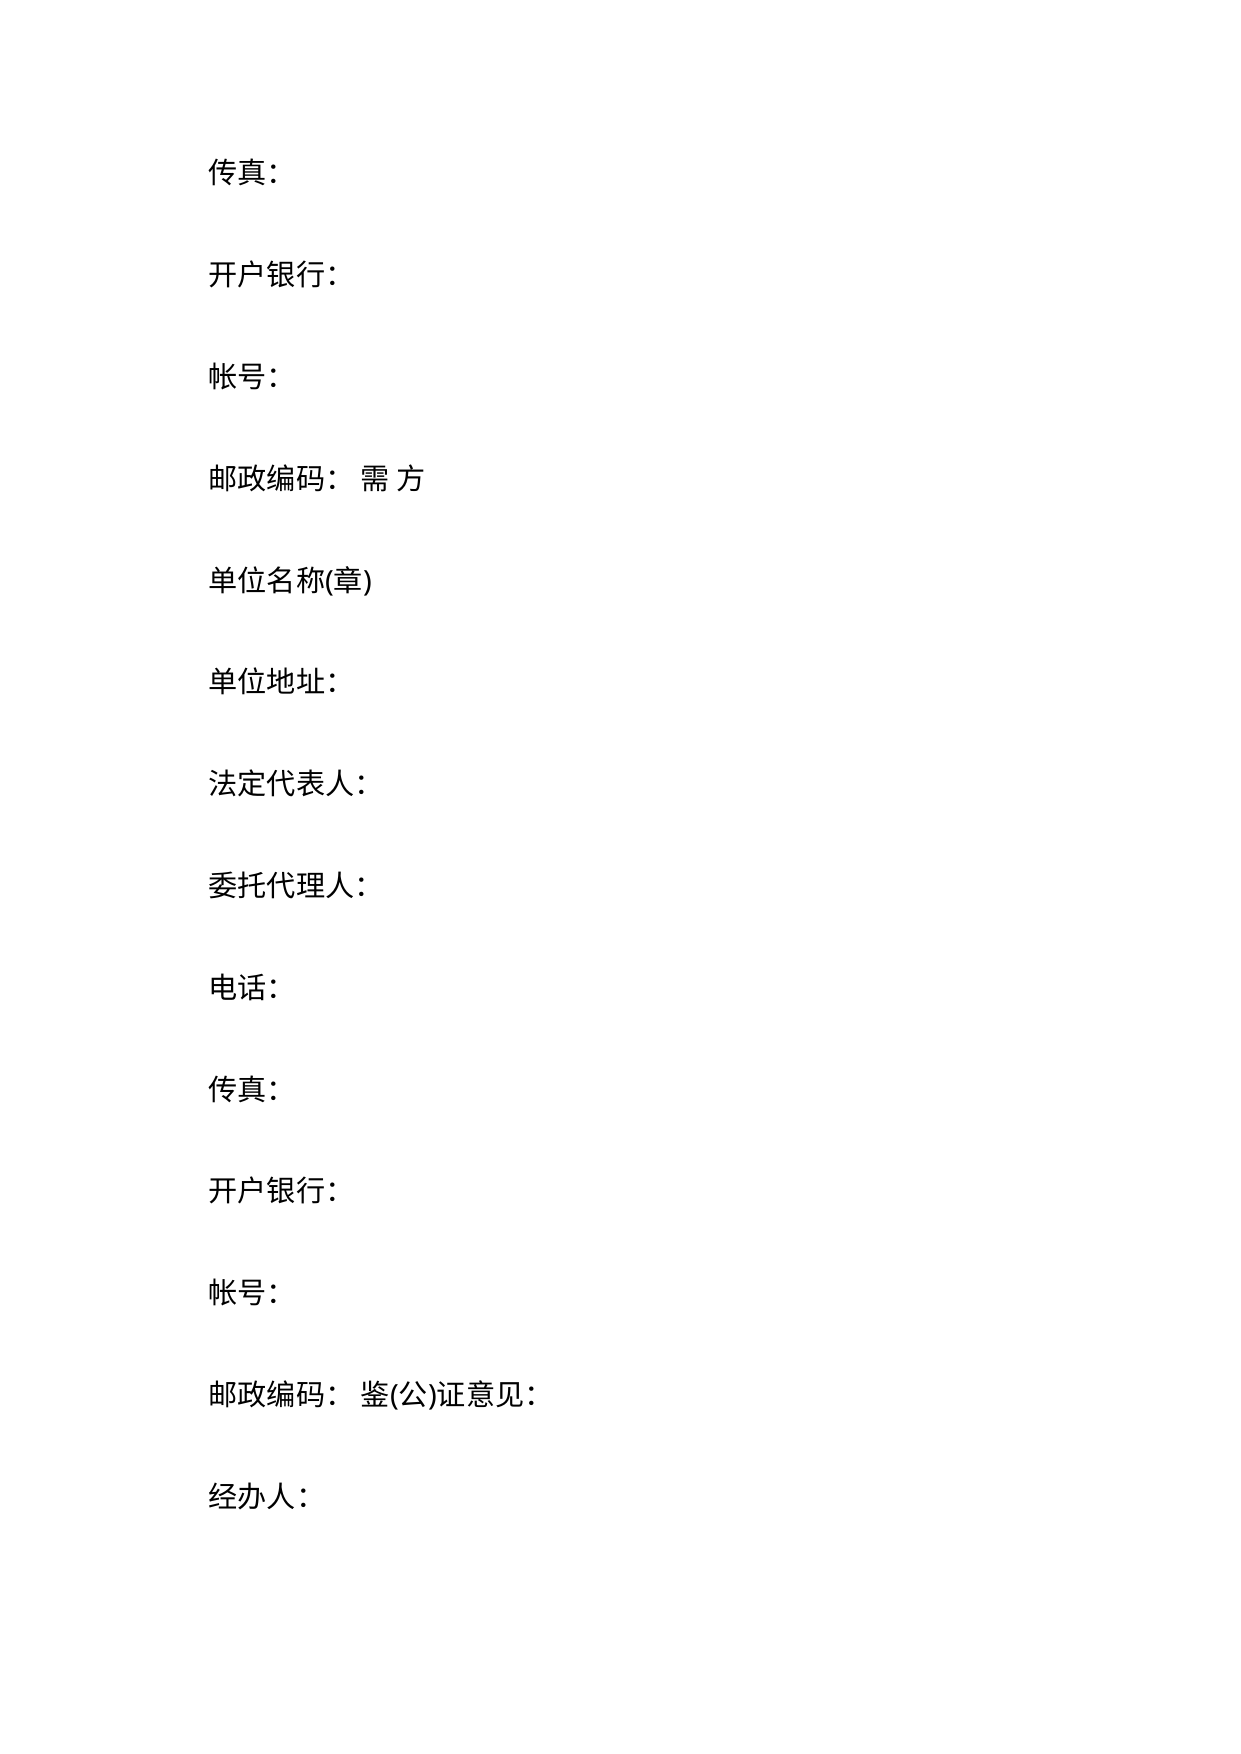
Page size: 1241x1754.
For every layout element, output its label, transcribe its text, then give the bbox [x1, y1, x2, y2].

text 法定代表人： [150, 761, 1090, 803]
text 帐号： [150, 1270, 1090, 1312]
text 开户银行： [150, 252, 1090, 294]
text 传真： [150, 1066, 1090, 1108]
text 开户银行： [150, 1168, 1090, 1210]
text 帐号： [150, 353, 1090, 396]
text 传真： [150, 150, 1090, 192]
text 委托代理人： [150, 863, 1090, 905]
text 邮政编码： 鉴(公)证意见： [150, 1371, 1090, 1414]
text 单位名称(章) [150, 557, 1090, 599]
text 经办人： [150, 1473, 1090, 1516]
text 电话： [150, 964, 1090, 1007]
text 单位地址： [150, 659, 1090, 701]
text 邮政编码： 需 方 [150, 455, 1090, 498]
